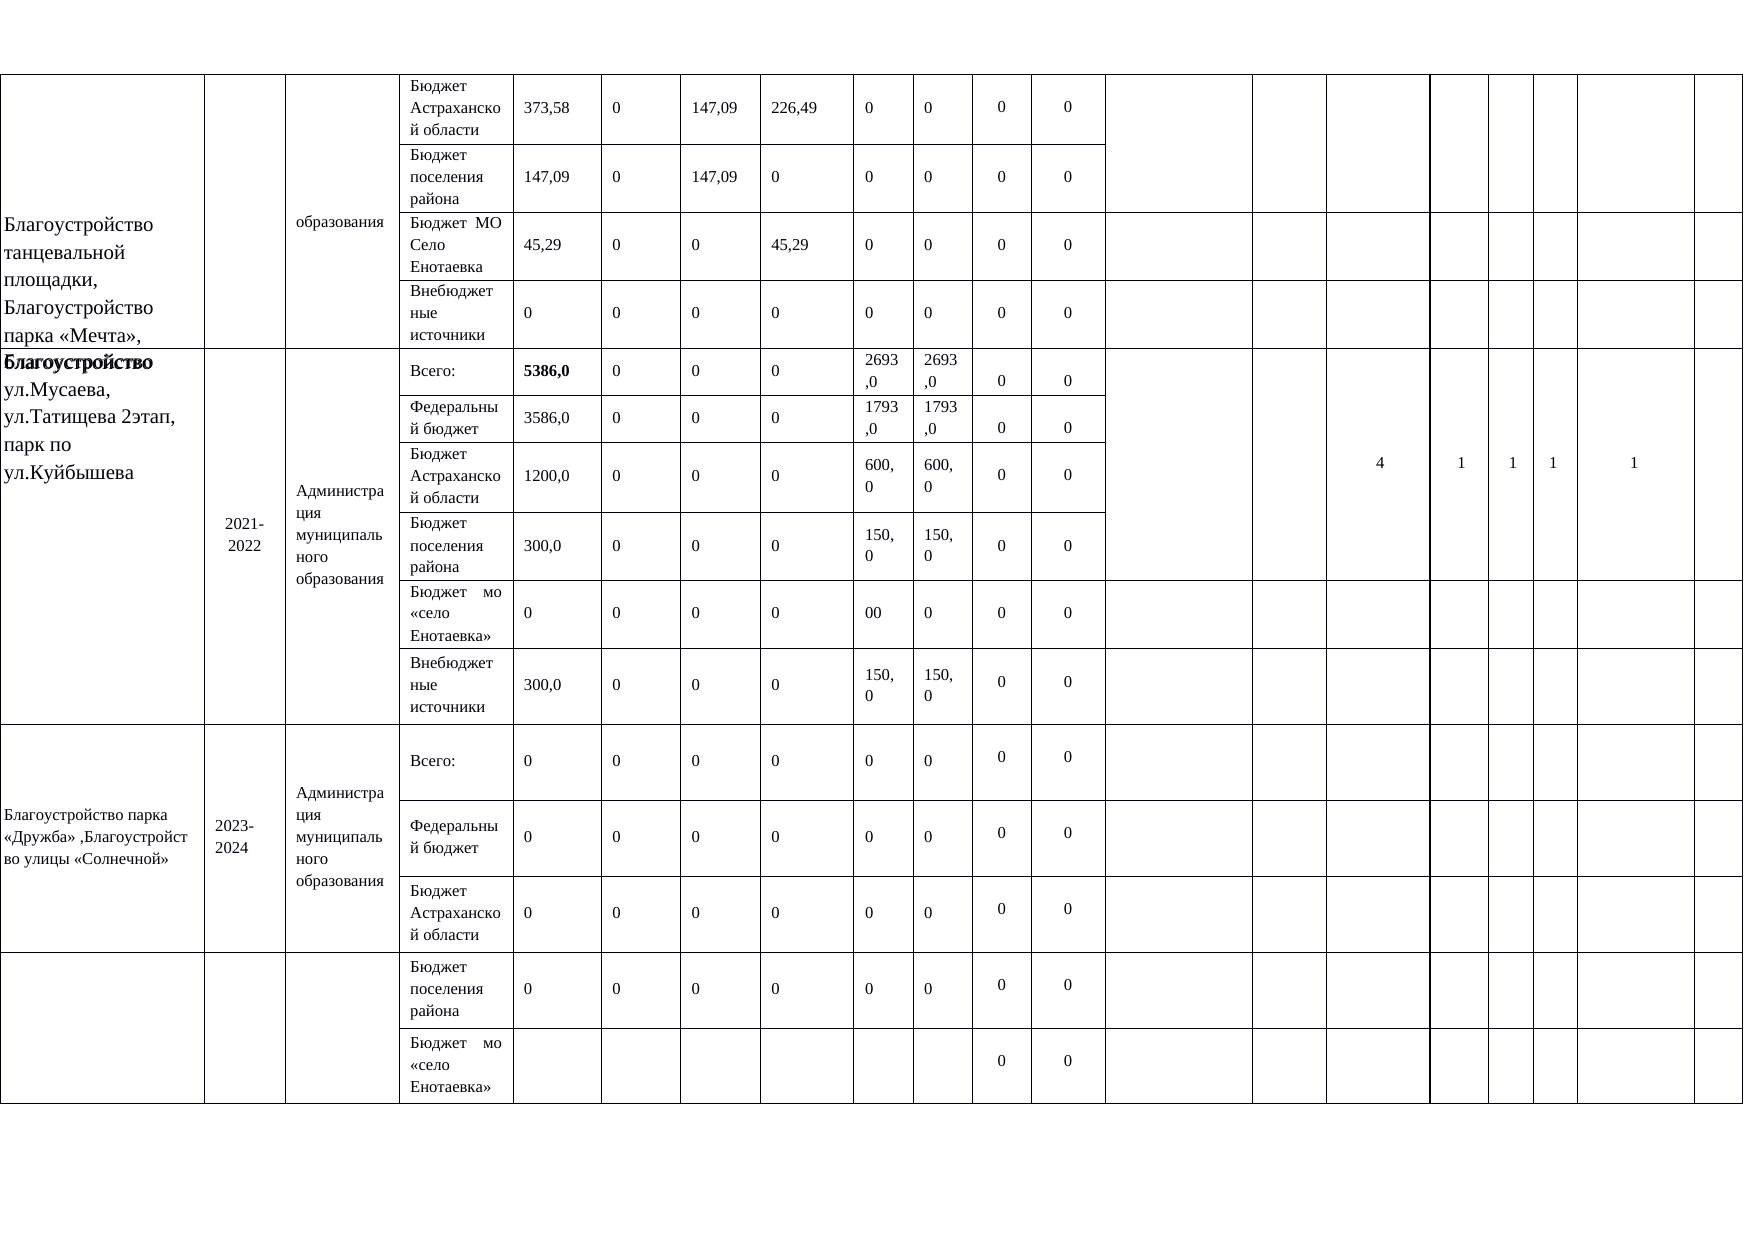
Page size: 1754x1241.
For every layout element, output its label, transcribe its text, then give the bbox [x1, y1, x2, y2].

table_cell 0 [854, 145, 913, 212]
table_cell 0 [761, 877, 853, 952]
table_cell 1 [1489, 349, 1533, 580]
table_cell 0 [761, 281, 853, 348]
table_cell 300,0 [514, 649, 601, 724]
table_cell [1489, 877, 1533, 952]
table_cell 0 [854, 801, 913, 876]
table_cell [1431, 725, 1488, 800]
table_cell 2023-2024 [205, 725, 285, 952]
table_cell 0 [602, 281, 680, 348]
table_cell 0 [602, 145, 680, 212]
table_cell [1253, 349, 1326, 580]
table_cell [1327, 801, 1429, 876]
table_cell 00 [854, 581, 913, 648]
table_cell [1534, 1029, 1577, 1103]
table_cell 1 [1431, 349, 1488, 580]
table_cell [1327, 953, 1429, 1027]
table_cell 0 [761, 581, 853, 648]
table_cell 0 [973, 443, 1031, 512]
table_cell [1253, 953, 1326, 1027]
table_cell [1431, 801, 1488, 876]
table_cell 0 [973, 145, 1031, 212]
table_cell 0 [602, 801, 680, 876]
table_cell [1489, 649, 1533, 724]
table_cell [1695, 877, 1742, 952]
table_cell Бюджет Астраханской области [400, 443, 513, 512]
table_cell 0 [1032, 725, 1105, 800]
table_cell [1695, 953, 1742, 1027]
table_cell [914, 1029, 972, 1103]
table_cell 0 [973, 725, 1031, 800]
table_cell 0 [973, 281, 1031, 348]
table_cell 0 [1032, 349, 1105, 395]
table_cell Бюджет поселения района [400, 953, 513, 1027]
table_cell [1534, 649, 1577, 724]
table_cell 0 [1032, 396, 1105, 442]
table_cell 0 [1032, 649, 1105, 724]
table_cell Бюджет МО Село Енотаевка [400, 213, 513, 280]
table_cell 373,58 [514, 75, 601, 144]
table_cell 150,0 [854, 513, 913, 580]
table_cell [1431, 581, 1488, 648]
table_cell 0 [681, 349, 760, 395]
table_cell 0 [973, 877, 1031, 952]
table_cell 0 [514, 725, 601, 800]
table_cell 0 [761, 443, 853, 512]
table_cell [1327, 649, 1429, 724]
table_cell 0 [914, 281, 972, 348]
table_cell [1534, 801, 1577, 876]
table_cell 0 [602, 953, 680, 1027]
table_cell 0 [602, 396, 680, 442]
table_cell 45,29 [514, 213, 601, 280]
table_cell 0 [681, 801, 760, 876]
table_cell 3586,0 [514, 396, 601, 442]
table_cell [1578, 725, 1694, 800]
table_cell [1695, 213, 1742, 280]
table_cell [1695, 725, 1742, 800]
table_cell [1489, 725, 1533, 800]
table_cell [1106, 801, 1252, 876]
table_cell [1489, 581, 1533, 648]
table_cell 0 [681, 649, 760, 724]
table_cell 0 [1032, 213, 1105, 280]
table_cell [1431, 1029, 1488, 1103]
table_cell 0 [681, 581, 760, 648]
table_cell [1327, 725, 1429, 800]
table_cell 1 [1534, 349, 1577, 580]
table_cell 300,0 [514, 513, 601, 580]
table_cell [1106, 349, 1252, 580]
table_cell [1327, 1029, 1429, 1103]
table_cell 0 [514, 953, 601, 1027]
table_cell 0 [914, 877, 972, 952]
table_cell [1431, 649, 1488, 724]
table_cell 0 [1032, 953, 1105, 1027]
table_cell 0 [514, 877, 601, 952]
table_cell [1534, 213, 1577, 280]
table_cell 0 [973, 396, 1031, 442]
table_cell 0 [854, 877, 913, 952]
table_cell [854, 1029, 913, 1103]
table_cell 0 [602, 75, 680, 144]
table_cell [1253, 801, 1326, 876]
table_cell 0 [914, 725, 972, 800]
table_cell 2693,0 [854, 349, 913, 395]
table_cell [1578, 953, 1694, 1027]
table_cell [1327, 877, 1429, 952]
table_cell [1534, 281, 1577, 348]
table_cell 0 [681, 513, 760, 580]
table_cell Бюджет мо «село Енотаевка» [400, 581, 513, 648]
table_cell 0 [1032, 513, 1105, 580]
table_cell 226,49 [761, 75, 853, 144]
table_cell [1695, 581, 1742, 648]
table_cell 0 [1032, 145, 1105, 212]
table_cell [1695, 1029, 1742, 1103]
table_cell 0 [681, 953, 760, 1027]
table_cell Федеральный бюджет [400, 396, 513, 442]
table_cell [1489, 281, 1533, 348]
table_cell 147,09 [681, 145, 760, 212]
table_cell [1106, 281, 1252, 348]
table_cell [1695, 281, 1742, 348]
table_cell 147,09 [514, 145, 601, 212]
table_cell [1431, 877, 1488, 952]
table_cell 0 [602, 877, 680, 952]
table_cell [1106, 725, 1252, 800]
table_cell 0 [681, 443, 760, 512]
table_cell [1695, 349, 1742, 580]
table_cell 0 [914, 801, 972, 876]
table_cell [1106, 1029, 1252, 1103]
table_cell 0 [973, 801, 1031, 876]
table_cell [286, 953, 399, 1103]
table_cell 0 [602, 213, 680, 280]
table_cell 0 [1032, 443, 1105, 512]
table_cell 0 [854, 213, 913, 280]
table_cell [1489, 801, 1533, 876]
table_cell [1534, 581, 1577, 648]
table_cell [1534, 725, 1577, 800]
table_cell Администрация муниципального образования [286, 725, 399, 952]
table_cell Федеральный бюджет [400, 801, 513, 876]
table_cell [1695, 801, 1742, 876]
table_cell [1327, 581, 1429, 648]
table_cell 0 [914, 213, 972, 280]
table_cell 0 [681, 213, 760, 280]
table_cell 0 [973, 1029, 1031, 1103]
table_cell 0 [514, 801, 601, 876]
table_cell Внебюджетные источники [400, 281, 513, 348]
table_cell [1431, 281, 1488, 348]
table_cell [681, 1029, 760, 1103]
table_cell 600,0 [914, 443, 972, 512]
table_cell [1106, 877, 1252, 952]
table_cell 0 [914, 953, 972, 1027]
table_cell [1253, 877, 1326, 952]
table_cell 0 [914, 75, 972, 144]
table_cell 0 [1032, 281, 1105, 348]
table_cell 0 [1032, 75, 1105, 144]
table_cell Бюджет Астраханской области [400, 75, 513, 144]
table_cell 0 [1032, 877, 1105, 952]
table_cell 0 [1032, 1029, 1105, 1103]
table_cell [1253, 1029, 1326, 1103]
table_cell [1327, 213, 1429, 280]
table_cell 0 [602, 513, 680, 580]
table_cell 0 [602, 443, 680, 512]
table_cell 2693,0 [914, 349, 972, 395]
table_cell Благоустройство парка «Дружба» ,Благоустройство улицы «Солнечной» [1, 725, 204, 952]
table_cell [1534, 877, 1577, 952]
table_cell [1489, 953, 1533, 1027]
table_cell 0 [681, 725, 760, 800]
table_cell 1 [1578, 349, 1694, 580]
table_cell 0 [514, 581, 601, 648]
table_cell [1578, 581, 1694, 648]
table_cell 1793,0 [914, 396, 972, 442]
table_cell 0 [761, 953, 853, 1027]
table_cell 0 [602, 649, 680, 724]
table_cell 0 [681, 396, 760, 442]
table_cell [1578, 1029, 1694, 1103]
table_cell [761, 1029, 853, 1103]
table_cell 0 [854, 725, 913, 800]
table_cell 1793,0 [854, 396, 913, 442]
table_cell 150,0 [914, 649, 972, 724]
table_cell Бюджет мо «село Енотаевка» [400, 1029, 513, 1103]
table_cell 0 [681, 281, 760, 348]
table_cell 0 [761, 649, 853, 724]
table_cell [1253, 281, 1326, 348]
table_cell Внебюджетные источники [400, 649, 513, 724]
table_cell [1489, 1029, 1533, 1103]
table_cell 45,29 [761, 213, 853, 280]
table_cell [514, 1029, 601, 1103]
table_cell [1106, 213, 1252, 280]
table_cell [1578, 877, 1694, 952]
table_cell Бюджет поселения района [400, 513, 513, 580]
table_cell Бюджет поселения района [400, 145, 513, 212]
table_cell 0 [914, 581, 972, 648]
table_cell [1578, 281, 1694, 348]
table_cell 0 [761, 396, 853, 442]
table_cell Благоустройство ул.Мусаева, ул.Татищева 2этап, парк по ул.Куйбышева [1, 349, 204, 724]
table_cell 0 [681, 877, 760, 952]
table_cell [602, 1029, 680, 1103]
table_cell 0 [761, 801, 853, 876]
table_cell [1695, 649, 1742, 724]
table_cell [1578, 213, 1694, 280]
table_cell 0 [1032, 801, 1105, 876]
table_cell [1253, 213, 1326, 280]
table_cell 0 [854, 953, 913, 1027]
table_cell [1327, 281, 1429, 348]
table_cell 0 [602, 581, 680, 648]
table_cell 0 [761, 513, 853, 580]
table_cell [1431, 953, 1488, 1027]
table_cell 2021-2022 [205, 349, 285, 724]
table_cell 0 [973, 581, 1031, 648]
table_cell 4 [1327, 349, 1429, 580]
table_cell [1578, 649, 1694, 724]
table_cell 150,0 [854, 649, 913, 724]
table_cell [1253, 649, 1326, 724]
table_cell [205, 953, 285, 1103]
table_cell 0 [514, 281, 601, 348]
table_cell 0 [854, 281, 913, 348]
table_cell Всего: [400, 349, 513, 395]
table_cell 600,0 [854, 443, 913, 512]
table_cell [1106, 581, 1252, 648]
table_cell 5386,0 [514, 349, 601, 395]
table_cell 0 [854, 75, 913, 144]
table_cell 0 [973, 953, 1031, 1027]
table_cell 0 [761, 145, 853, 212]
table_cell 0 [761, 725, 853, 800]
table_cell 150,0 [914, 513, 972, 580]
table_cell 0 [973, 75, 1031, 144]
table_cell Администрация муниципального образования [286, 349, 399, 724]
table_cell 147,09 [681, 75, 760, 144]
table_cell [1534, 953, 1577, 1027]
table_cell Бюджет Астраханской области [400, 877, 513, 952]
table_cell 0 [761, 349, 853, 395]
table_cell [1578, 801, 1694, 876]
table_cell [1253, 581, 1326, 648]
table_cell [1431, 213, 1488, 280]
table_cell 0 [973, 513, 1031, 580]
table_cell 0 [602, 725, 680, 800]
table_cell 1200,0 [514, 443, 601, 512]
table_cell [1, 953, 204, 1103]
table_cell 0 [914, 145, 972, 212]
table_cell [1253, 725, 1326, 800]
table_cell 0 [973, 349, 1031, 395]
table_cell 0 [602, 349, 680, 395]
table_cell [1106, 953, 1252, 1027]
table_cell 0 [973, 213, 1031, 280]
table_cell 0 [1032, 581, 1105, 648]
table_cell Всего: [400, 725, 513, 800]
table_cell 0 [973, 649, 1031, 724]
table_cell [1489, 213, 1533, 280]
table_cell [1106, 649, 1252, 724]
